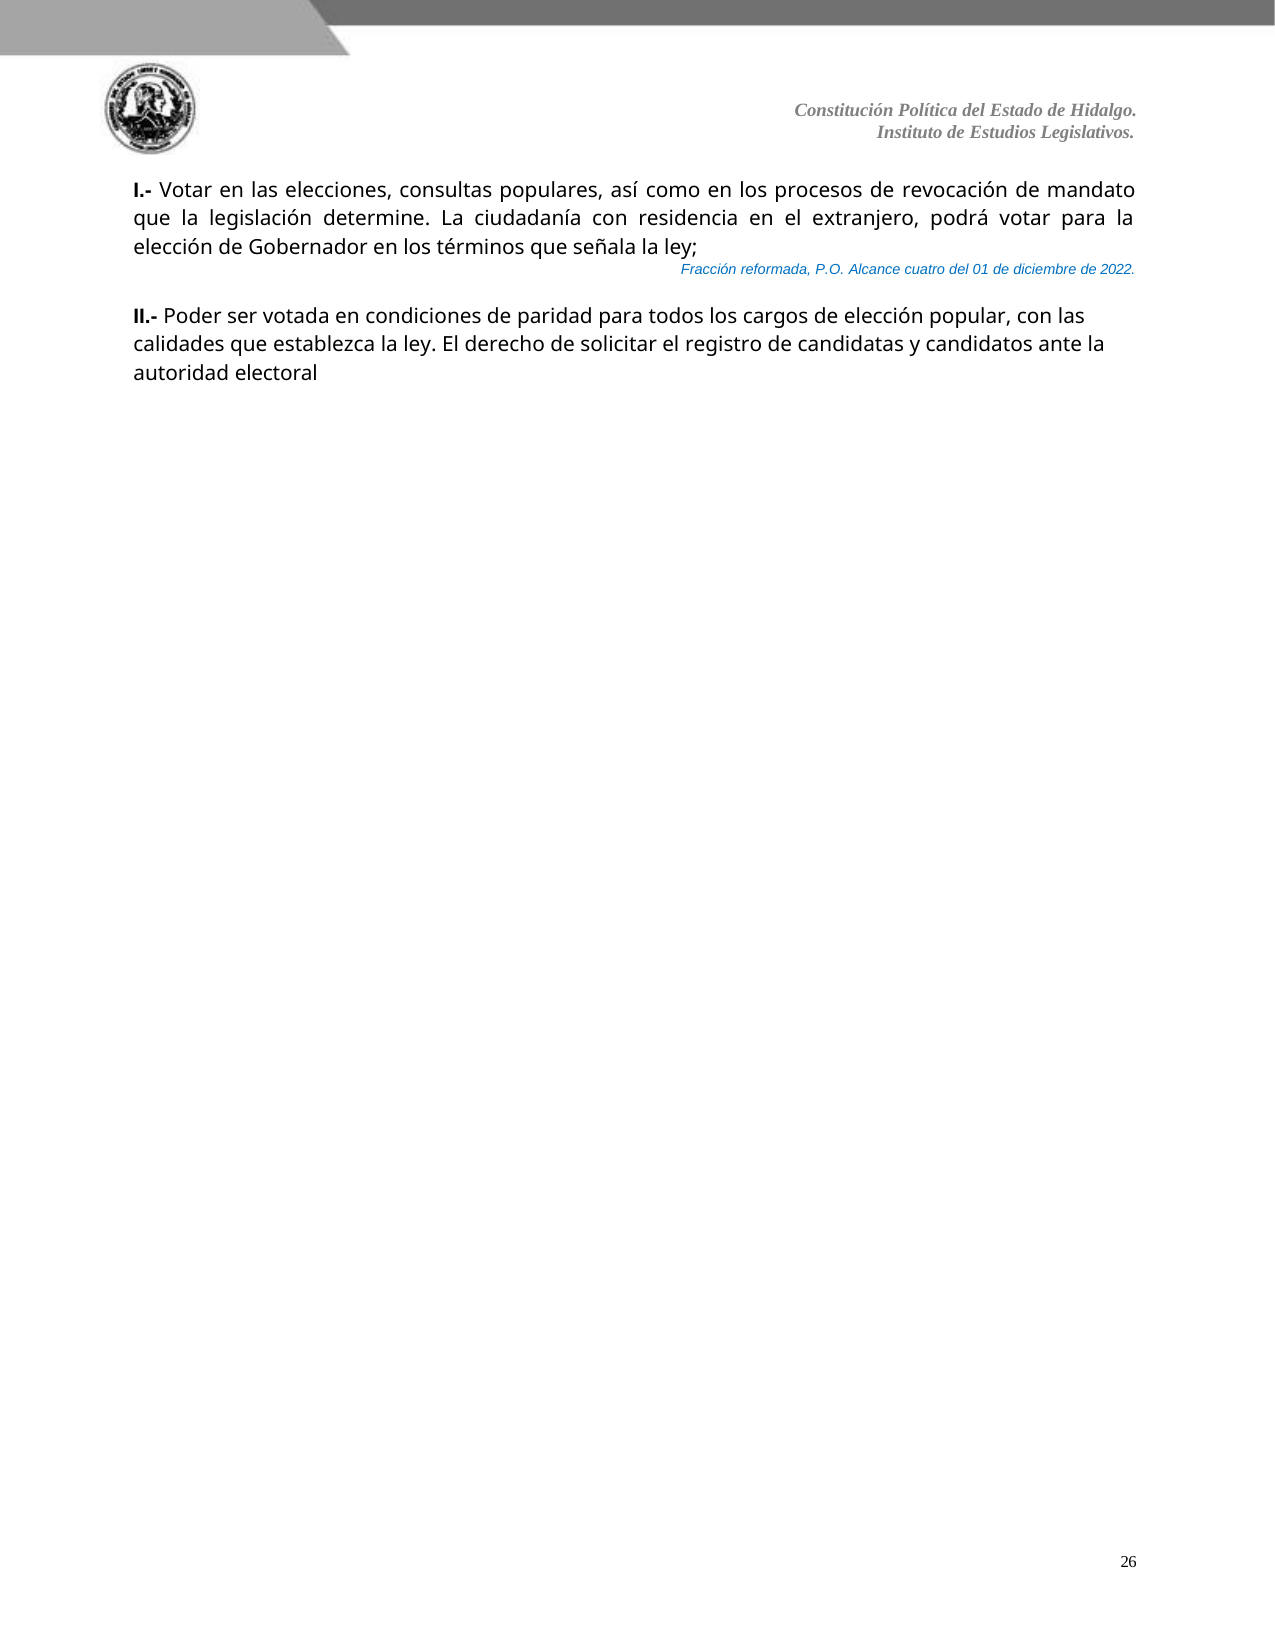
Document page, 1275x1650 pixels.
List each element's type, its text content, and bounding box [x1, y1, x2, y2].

picture [0, 0, 1275, 155]
text II.- Poder ser votada en condiciones de paridad para todos los cargos de elección popular, con las calidades que establezca la ley. El derecho de solicitar el registro de candidatas y candidatos ante la autoridad electoral [133, 301, 1148, 386]
text I.- Votar en las elecciones, consultas populares, así como en los procesos de revocación de mandato que la legislación determine. La ciudadanía con residencia en el extranjero, podrá votar para la elección de Gobernador en los términos que señala la ley; [133, 175, 1136, 260]
text Fracción reformada, P.O. Alcance cuatro del 01 de diciembre de 2022. [681, 261, 1148, 277]
